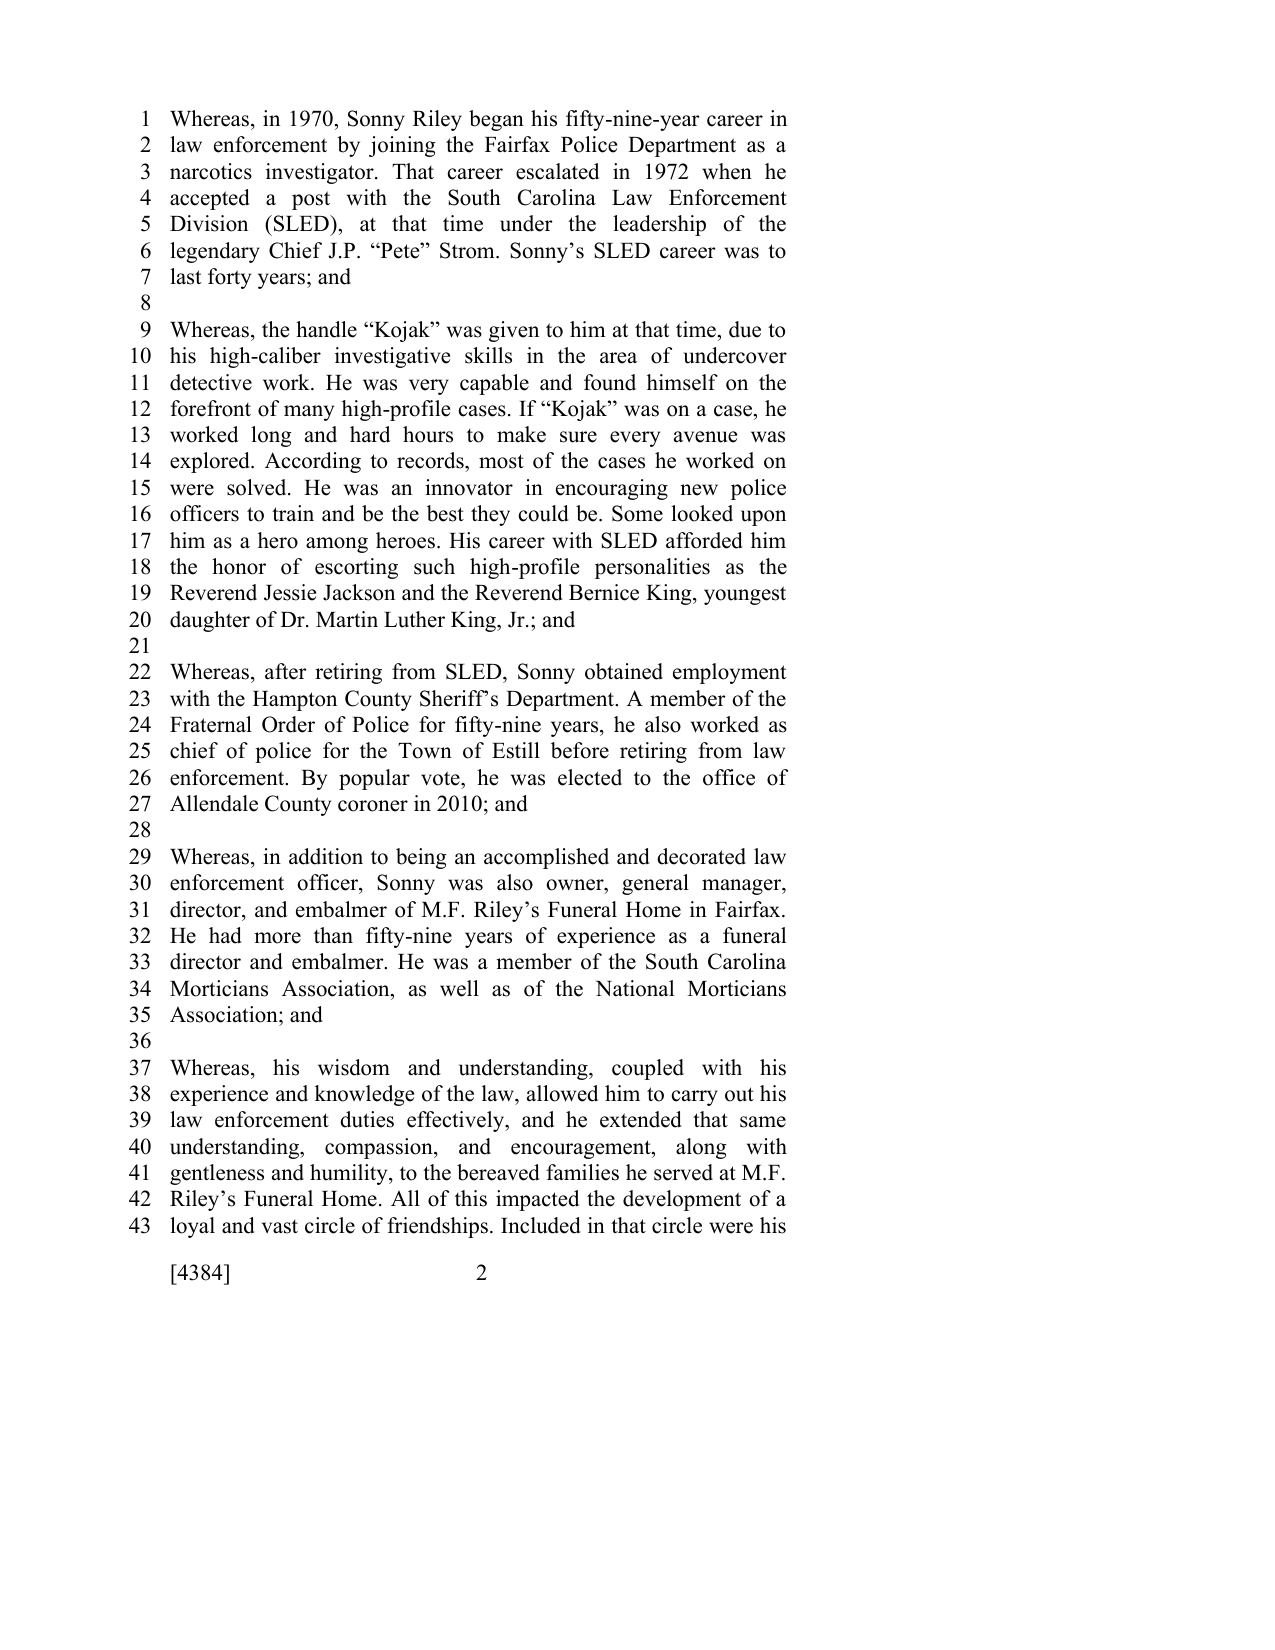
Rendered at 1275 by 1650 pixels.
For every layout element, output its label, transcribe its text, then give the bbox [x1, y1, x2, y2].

text Whereas, in 1970, Sonny Riley began his fifty-nine-year career in law enforcement by joining the Fairfax Police Department as a narcotics investigator. That career escalated in 1972 when he accepted a post with the South Carolina Law Enforcement Division (SLED), at that time under the leadership of the legendary Chief J.P. “Pete” Strom. Sonny’s SLED career was to last forty years; and [169, 105, 787, 289]
text Whereas, after retiring from SLED, Sonny obtained employment with the Hampton County Sheriff’s Department. A member of the Fraternal Order of Police for fifty-nine years, he also worked as chief of police for the Town of Estill before retiring from law enforcement. By popular vote, he was elected to the office of Allendale County coroner in 2010; and [169, 658, 787, 817]
text Whereas, in addition to being an accomplished and decorated law enforcement officer, Sonny was also owner, general manager, director, and embalmer of M.F. Riley’s Funeral Home in Fairfax. He had more than fifty-nine years of experience as a funeral director and embalmer. He was a member of the South Carolina Morticians Association, as well as of the National Morticians Association; and [169, 843, 787, 1027]
text Whereas, the handle “Kojak” was given to him at that time, due to his high-caliber investigative skills in the area of undercover detective work. He was very capable and found himself on the forefront of many high-profile cases. If “Kojak” was on a case, he worked long and hard hours to make sure every avenue was explored. According to records, most of the cases he worked on were solved. He was an innovator in encouraging new police officers to train and be the best they could be. Some looked upon him as a hero among heroes. His career with SLED afforded him the honor of escorting such high-profile personalities as the Reverend Jessie Jackson and the Reverend Bernice King, youngest daughter of Dr. Martin Luther King, Jr.; and [169, 316, 787, 632]
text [169, 1054, 787, 1238]
